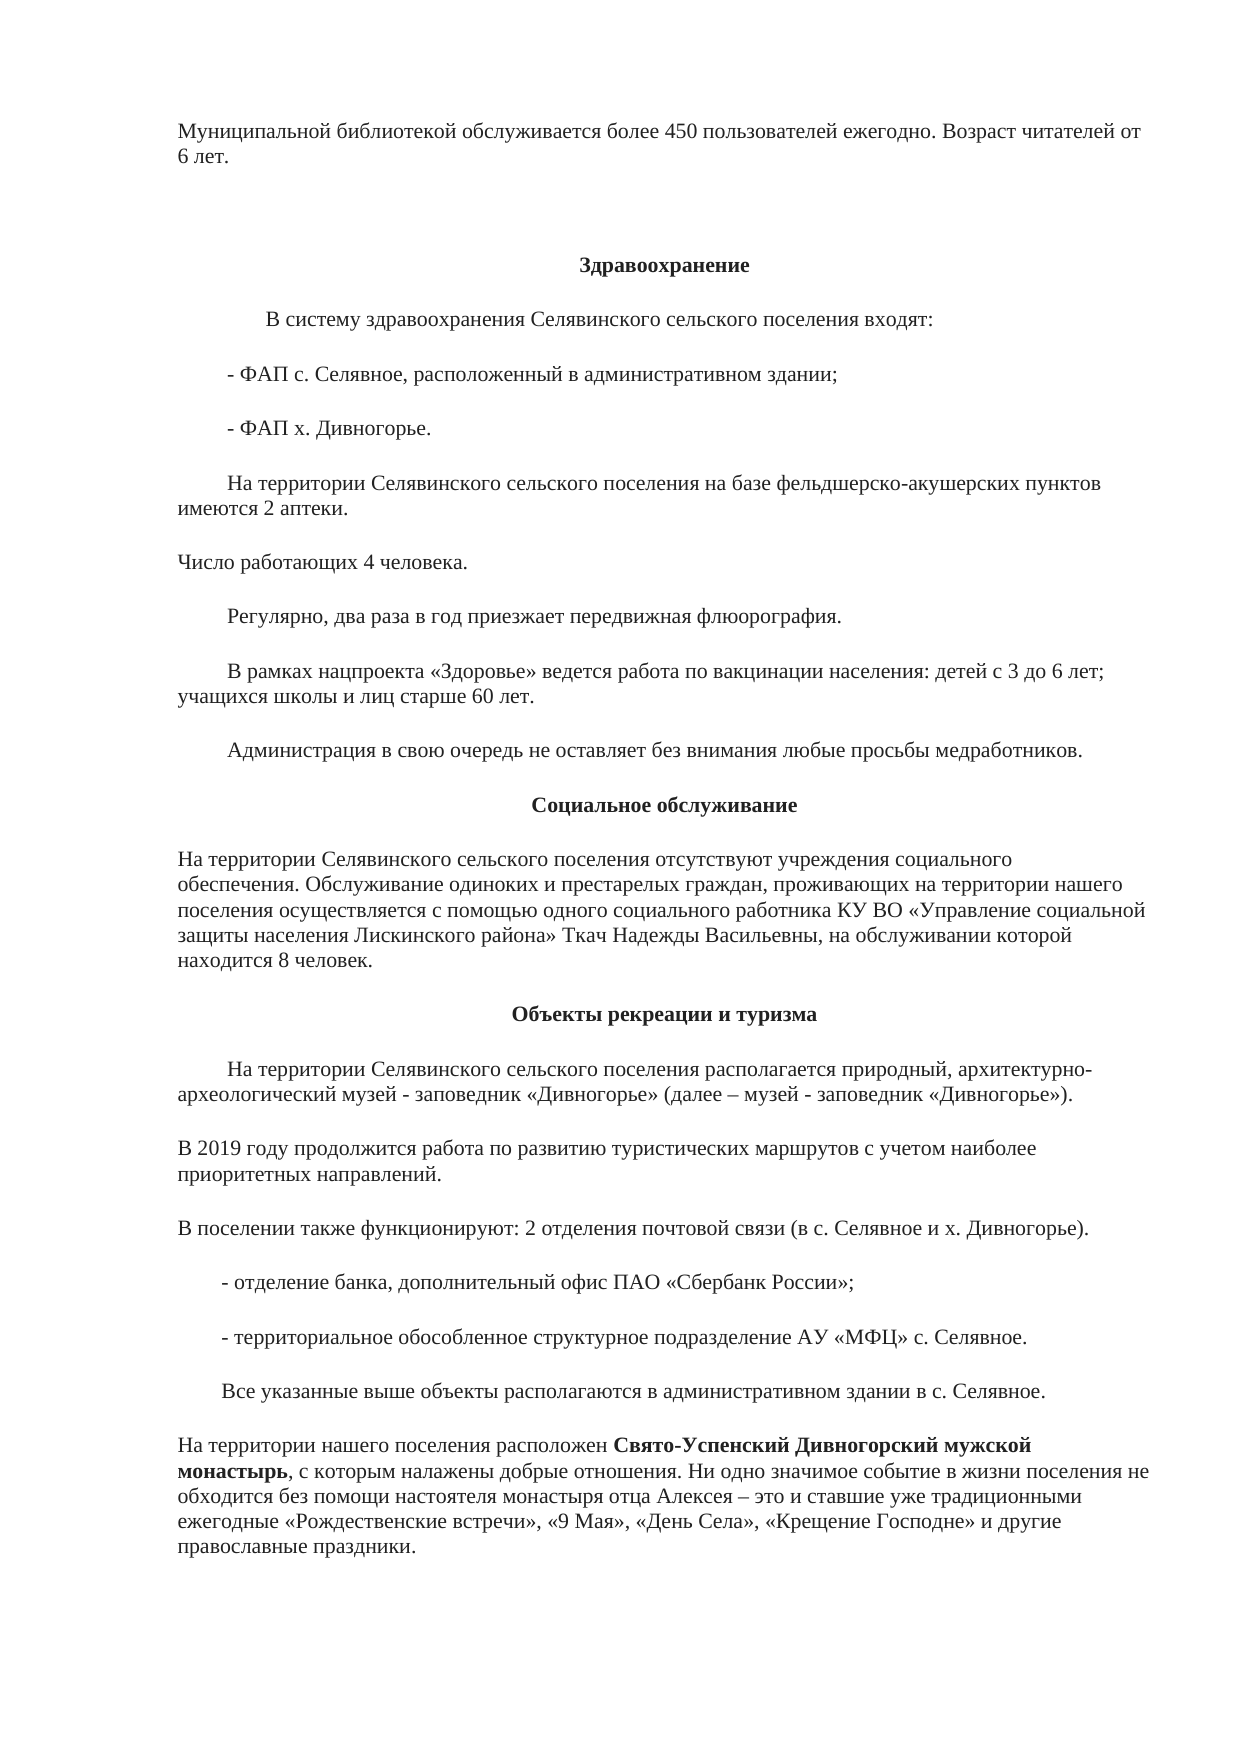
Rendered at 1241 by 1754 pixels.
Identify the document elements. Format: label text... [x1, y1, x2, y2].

text Объекты рекреации и туризма [177, 1001, 1152, 1027]
text - отделение банка, дополнительный офис ПАО «Сбербанк России»; [177, 1269, 1152, 1294]
text Все указанные выше объекты располагаются в административном здании в с. Селявное. [177, 1378, 1152, 1403]
text Социальное обслуживание [177, 792, 1152, 817]
text Число работающих 4 человека. [177, 549, 1152, 574]
text В поселении также функционируют: 2 отделения почтовой связи (в с. Селявное и х. Дивногорье). [177, 1215, 1152, 1240]
text - территориальное обособленное структурное подразделение АУ «МФЦ» с. Селявное. [177, 1324, 1152, 1349]
text Муниципальной библиотекой обслуживается более 450 пользователей ежегодно. Возраст читателей от 6 лет. [177, 118, 1152, 168]
text На территории нашего поселения расположен Свято-Успенский Дивногорский мужской монастырь, с которым налажены добрые отношения. Ни одно значимое событие в жизни поселения не обходится без помощи настоятеля монастыря отца Алексея – это и ставшие уже традиционными ежегодные «Рождественские встречи», «9 Мая», «День Села», «Крещение Господне» и другие православные праздники. [177, 1432, 1152, 1558]
text На территории Селявинского сельского поселения располагается природный, архитектурно- археологический музей - заповедник «Дивногорье» (далее – музей - заповедник «Дивногорье»). [177, 1056, 1152, 1106]
text Администрация в свою очередь не оставляет без внимания любые просьбы медработников. [177, 737, 1152, 763]
text В рамках нацпроекта «Здоровье» ведется работа по вакцинации населения: детей с 3 до 6 лет; учащихся школы и лиц старше 60 лет. [177, 658, 1152, 708]
text Здравоохранение [177, 252, 1152, 277]
text На территории Селявинского сельского поселения на базе фельдшерско-акушерских пунктов имеются 2 аптеки. [177, 469, 1152, 520]
text На территории Селявинского сельского поселения отсутствуют учреждения социального обеспечения. Обслуживание одиноких и престарелых граждан, проживающих на территории нашего поселения осуществляется с помощью одного социального работника КУ ВО «Управление социальной защиты населения Лискинского района» Ткач Надежды Васильевны, на обслуживании которой находится 8 человек. [177, 846, 1152, 972]
text В 2019 году продолжится работа по развитию туристических маршрутов с учетом наиболее приоритетных направлений. [177, 1135, 1152, 1186]
text - ФАП с. Селявное, расположенный в административном здании; [177, 361, 1152, 386]
text - ФАП х. Дивногорье. [177, 415, 1152, 440]
text В систему здравоохранения Селявинского сельского поселения входят: [177, 306, 1152, 332]
text Регулярно, два раза в год приезжает передвижная флюорография. [177, 603, 1152, 629]
